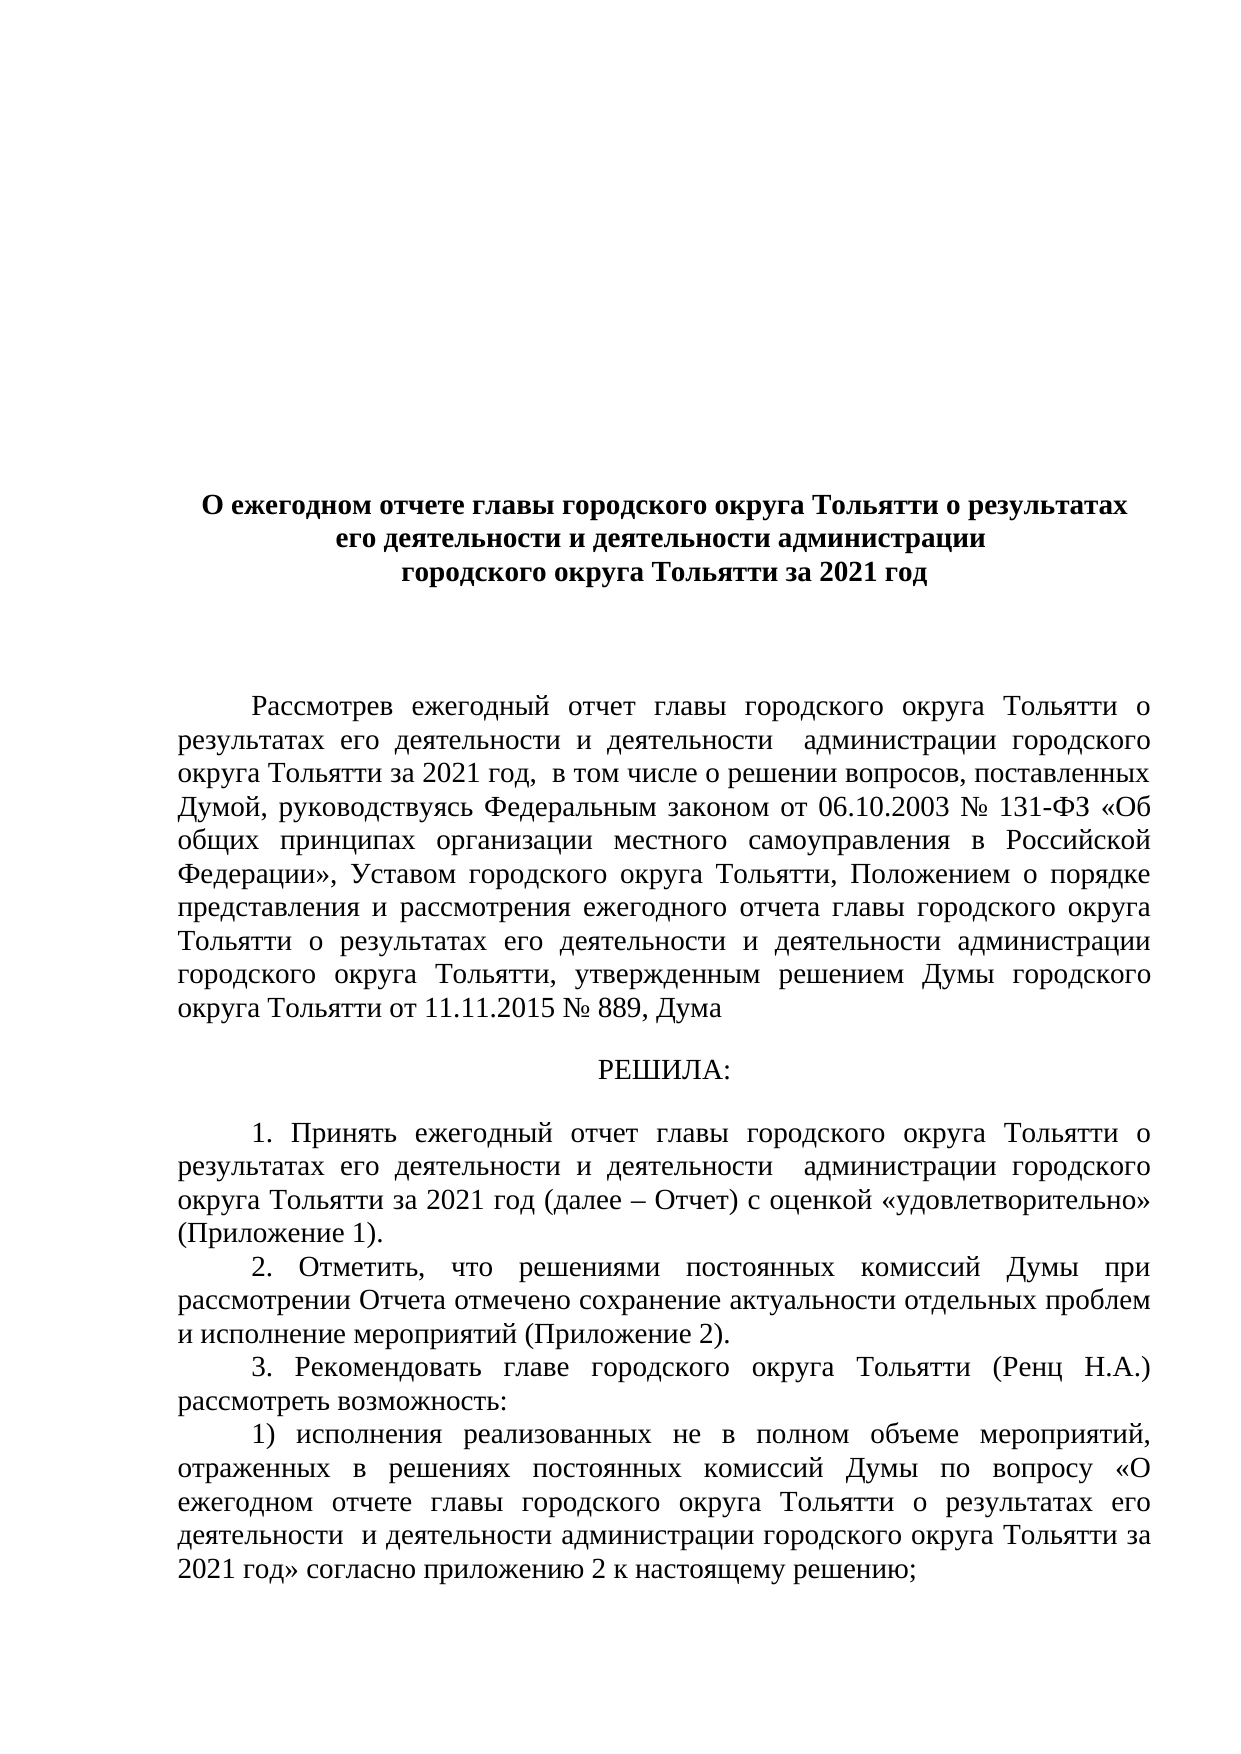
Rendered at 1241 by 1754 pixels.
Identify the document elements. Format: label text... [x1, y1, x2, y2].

text 2. Отметить, что решениями постоянных комиссий Думы при рассмотрении Отчета отмечено сохранение актуальности отдельных проблем и исполнение мероприятий (Приложение 2). [177, 1249, 1152, 1349]
text 3. Рекомендовать главе городского округа Тольятти (Ренц Н.А.) рассмотреть возможность: [177, 1349, 1152, 1417]
text О ежегодном отчете главы городского округа Тольятти о результатах его деятельности и деятельности администрации городского округа Тольятти за 2021 год [177, 487, 1152, 588]
text Рассмотрев ежегодный отчет главы городского округа Тольятти о результатах его деятельности и деятельности администрации городского округа Тольятти за 2021 год, в том числе о решении вопросов, поставленных Думой, руководствуясь Федеральным законом от 06.10.2003 № 131-ФЗ «Об общих принципах организации местного самоуправления в Российской Федерации», Уставом городского округа Тольятти, Положением о порядке представления и рассмотрения ежегодного отчета главы городского округа Тольятти о результатах его деятельности и деятельности администрации городского округа Тольятти, утвержденным решением Думы городского округа Тольятти от 11.11.2015 № 889, Дума [177, 688, 1152, 1024]
text 1) исполнения реализованных не в полном объеме мероприятий, отраженных в решениях постоянных комиссий Думы по вопросу «О ежегодном отчете главы городского округа Тольятти о результатах его деятельности и деятельности администрации городского округа Тольятти за 2021 год» согласно приложению 2 к настоящему решению; [177, 1417, 1152, 1584]
text РЕШИЛА: [177, 1052, 1152, 1086]
text 1. Принять ежегодный отчет главы городского округа Тольятти о результатах его деятельности и деятельности администрации городского округа Тольятти за 2021 год (далее – Отчет) с оценкой «удовлетворительно» (Приложение 1). [177, 1115, 1152, 1249]
